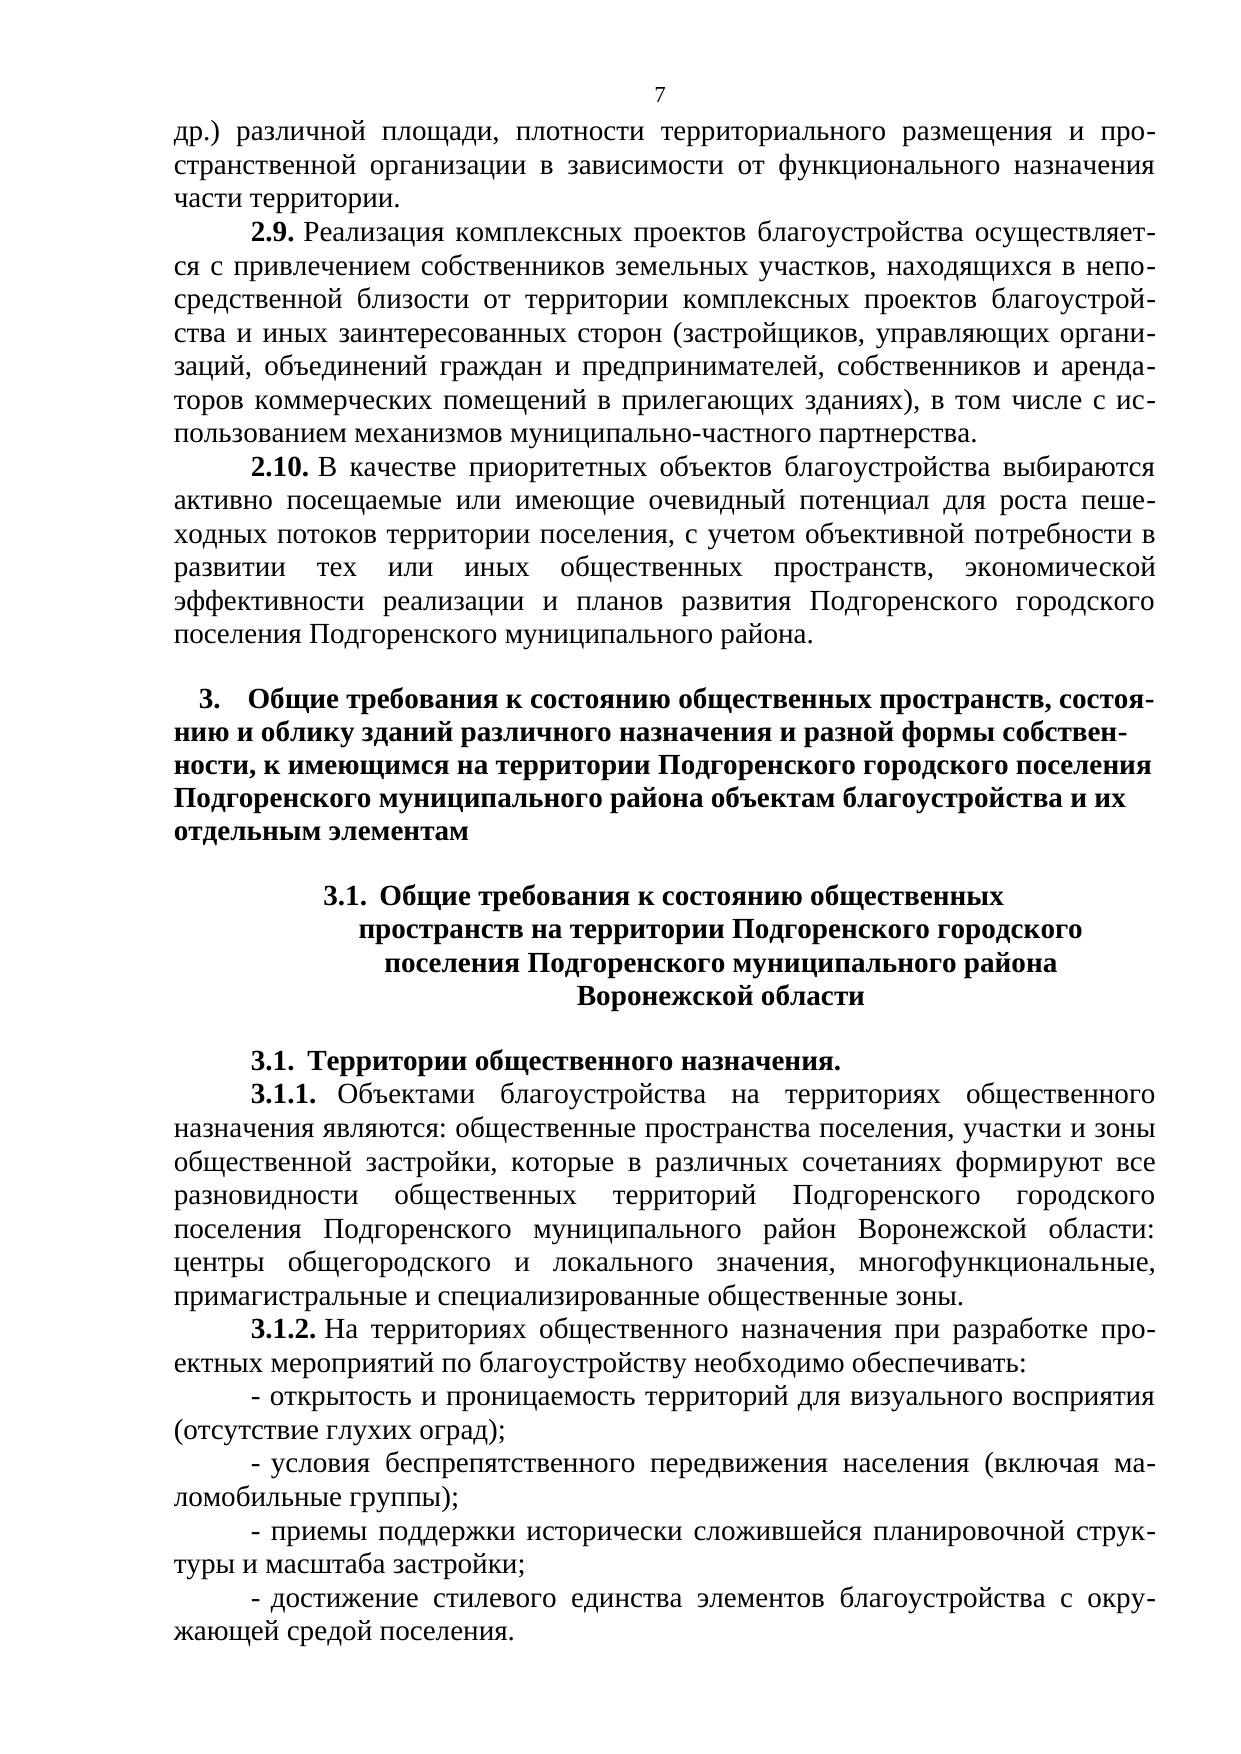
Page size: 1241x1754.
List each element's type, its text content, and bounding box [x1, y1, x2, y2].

list открытость и проницаемость территорий для визуального восприятия (отсутствие глухих оград); [173, 1379, 1156, 1446]
list Объектами благоустройства на территориях общественного назначения являются: общественные пространства поселения, участки и зоны общественной застройки, которые в различных сочетаниях формируют все разновидности общественных территорий Подгоренского городского поселения Подгоренского муниципального район Воронежской области: центры общегородского и локального значения, многофункциональные, примагистральные и специализированные общественные зоны. [173, 1077, 1156, 1312]
list достижение стилевого единства элементов благоустройства с окружающей средой поселения. [173, 1580, 1156, 1647]
list Реализация комплексных проектов благоустройства осуществляется с привлечением собственников земельных участков, находящихся в непосредственной близости от территории комплексных проектов благоустройства и иных заинтересованных сторон (застройщиков, управляющих организаций, объединений граждан и предпринимателей, собственников и арендаторов коммерческих помещений в прилегающих зданиях), в том числе с использованием механизмов муниципально-частного партнерства. [173, 214, 1156, 449]
list Общие требования к состоянию общественных пространств на территории Подгоренского городского поселения Подгоренского муниципального района Воронежской области [240, 878, 1087, 1012]
list На территориях общественного назначения при разработке проектных мероприятий по благоустройству необходимо обеспечивать: [173, 1312, 1156, 1379]
list приемы поддержки исторически сложившейся планировочной структуры и масштаба застройки; [173, 1513, 1156, 1580]
list Территории общественного назначения. [173, 1044, 1156, 1077]
list условия беспрепятственного передвижения населения (включая маломобильные группы); [173, 1446, 1156, 1513]
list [173, 114, 1156, 214]
list В качестве приоритетных объектов благоустройства выбираются активно посещаемые или имеющие очевидный потенциал для роста пешеходных потоков территории поселения, с учетом объективной потребности в развитии тех или иных общественных пространств, экономической эффективности реализации и планов развития Подгоренского городского поселения Подгоренского муниципального района. [173, 449, 1156, 651]
list Общие требования к состоянию общественных пространств, состоянию и облику зданий различного назначения и разной формы собственности, к имеющимся на территории Подгоренского городского поселения Подгоренского муниципального района объектам благоустройства и их отдельным элементам [173, 682, 1156, 847]
